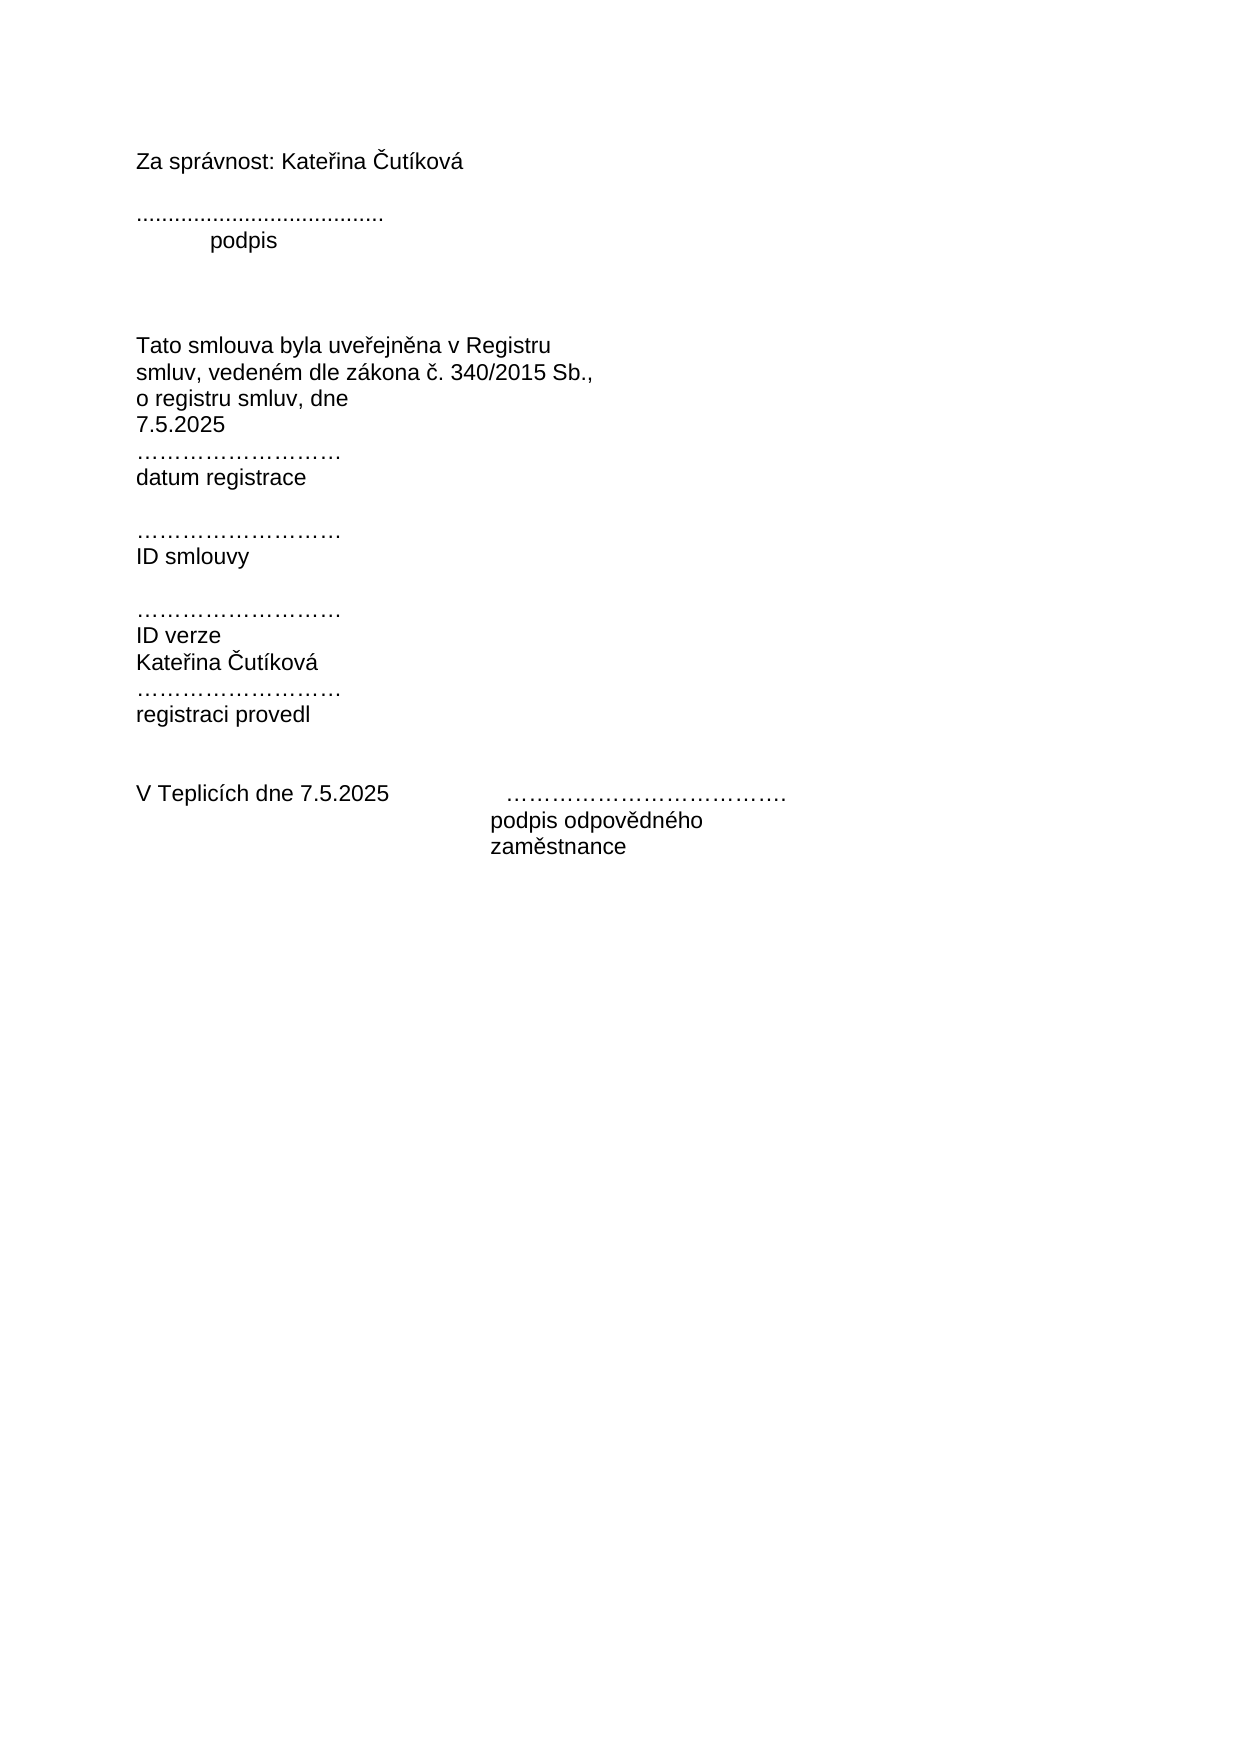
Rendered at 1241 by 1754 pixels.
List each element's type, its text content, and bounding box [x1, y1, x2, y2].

text 7.5.2025 [136, 411, 1104, 438]
text ……………………… [136, 517, 1104, 543]
text ……………………… [136, 438, 1104, 464]
text podpis odpovědného [136, 807, 1104, 833]
text ID smlouvy [136, 543, 1104, 569]
text smluv, vedeném dle zákona č. 340/2015 Sb., [136, 358, 1104, 385]
text ....................................... [136, 200, 1104, 227]
text ……………………… [136, 596, 1104, 622]
text Za správnost: Kateřina Čutíková [136, 148, 1104, 174]
text ID verze [136, 622, 1104, 648]
text podpis [136, 227, 1104, 253]
text datum registrace [136, 464, 1104, 490]
text V Teplicích dne 7.5.2025 ………………………………. [136, 780, 1104, 807]
text Kateřina Čutíková [136, 648, 1104, 675]
text registraci provedl [136, 701, 1104, 727]
text ……………………… [136, 675, 1104, 701]
text zaměstnance [136, 833, 1104, 859]
text o registru smluv, dne [136, 385, 1104, 411]
text Tato smlouva byla uveřejněna v Registru [136, 332, 1104, 358]
